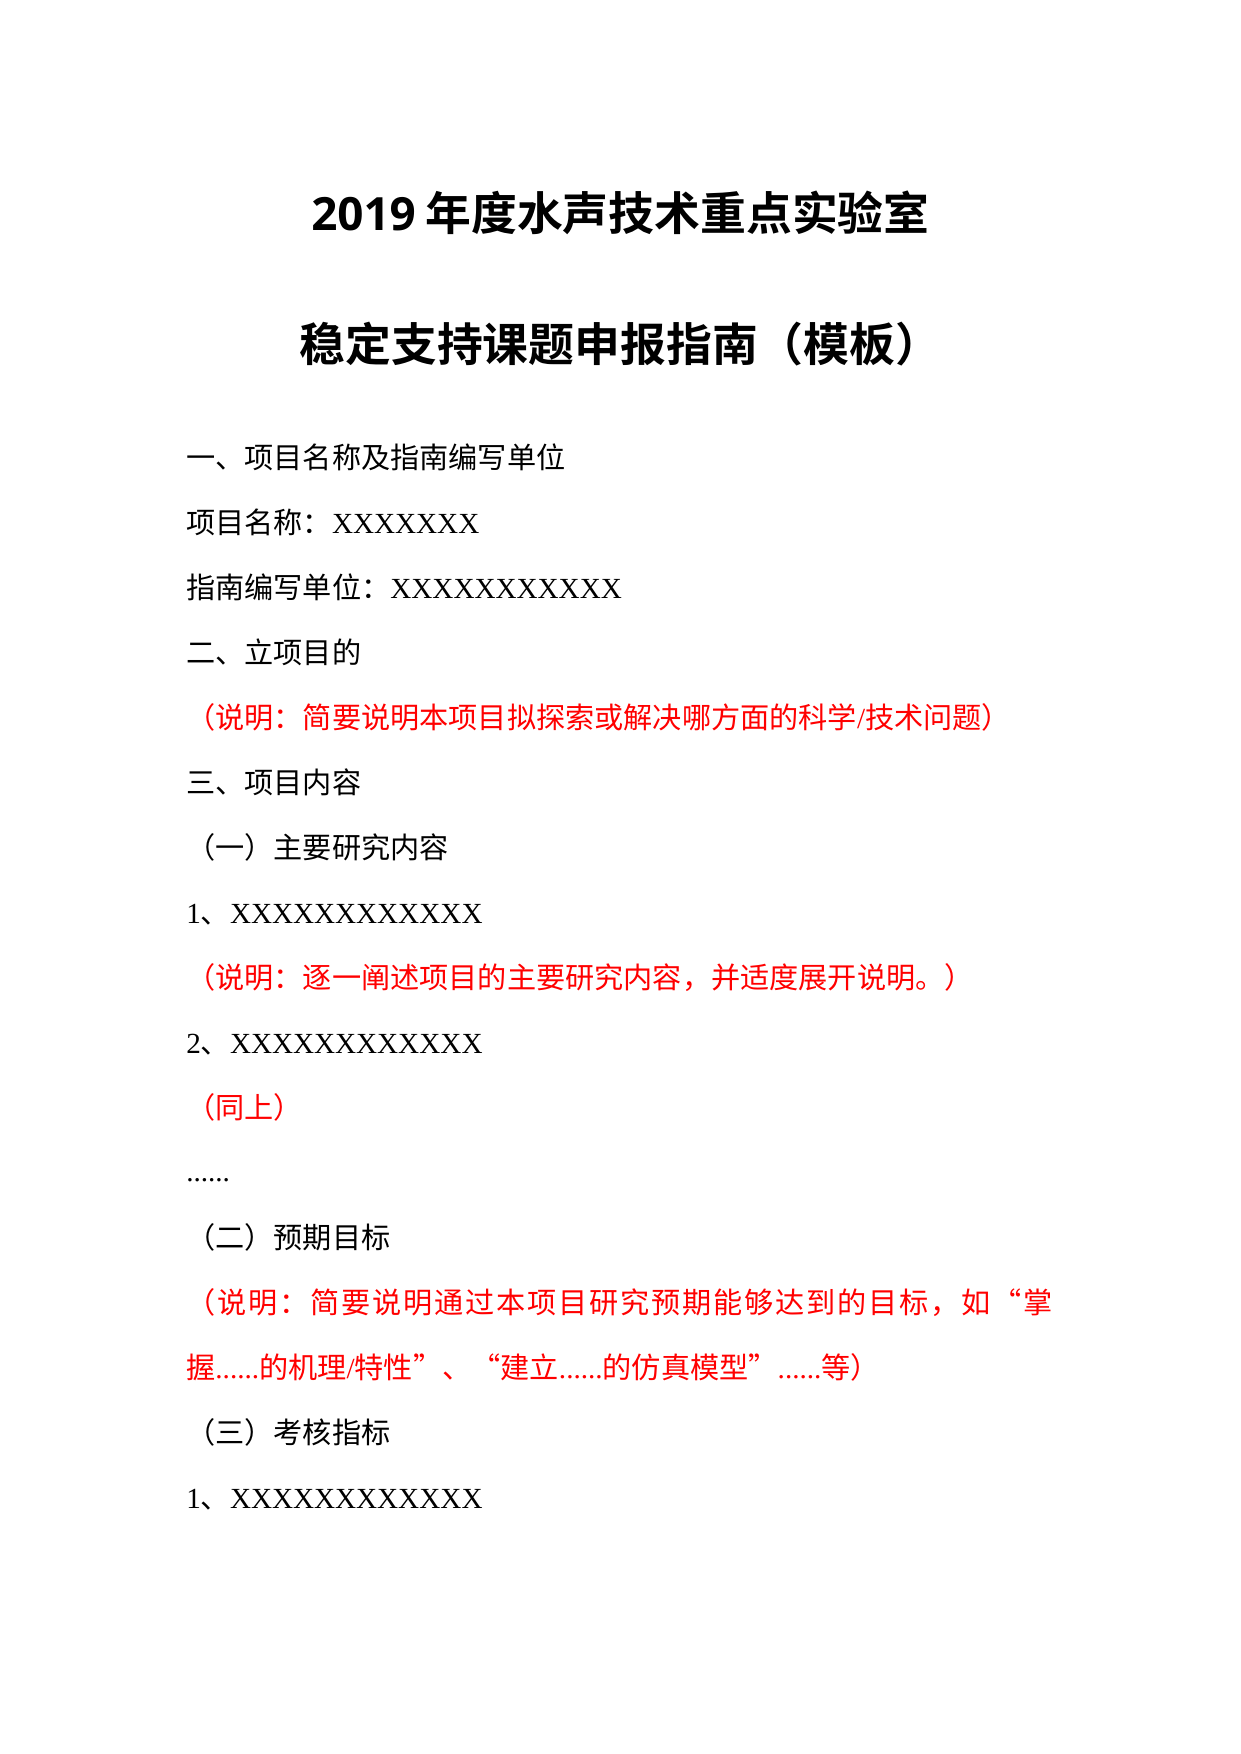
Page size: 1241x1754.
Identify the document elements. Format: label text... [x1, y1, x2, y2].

text （说明：简要说明本项目拟探索或解决哪方面的科学/技术问题） [186, 683, 1054, 748]
text （说明：逐一阐述项目的主要研究内容，并适度展开说明。） [186, 943, 1054, 1008]
text 2019年度水声技术重点实验室 [186, 162, 1054, 259]
text 指南编写单位：XXXXXXXXXXX [186, 553, 1054, 618]
text （二）预期目标 [186, 1203, 1054, 1268]
text 一、项目名称及指南编写单位 [186, 423, 1054, 488]
text 稳定支持课题申报指南（模板） [186, 293, 1054, 390]
text 三、项目内容 [186, 748, 1054, 813]
text ...... [186, 1138, 1054, 1203]
text 二、立项目的 [186, 618, 1054, 683]
text 1、XXXXXXXXXXXX [186, 1463, 1054, 1528]
text 1、XXXXXXXXXXXX [186, 878, 1054, 943]
text 项目名称：XXXXXXX [186, 488, 1054, 553]
text （说明：简要说明通过本项目研究预期能够达到的目标，如“掌握......的机理/特性”、“建立......的仿真模型”......等） [186, 1268, 1054, 1398]
text （一）主要研究内容 [186, 813, 1054, 878]
text （三）考核指标 [186, 1398, 1054, 1463]
text 2、XXXXXXXXXXXX [186, 1008, 1054, 1073]
text （同上） [186, 1073, 1054, 1138]
